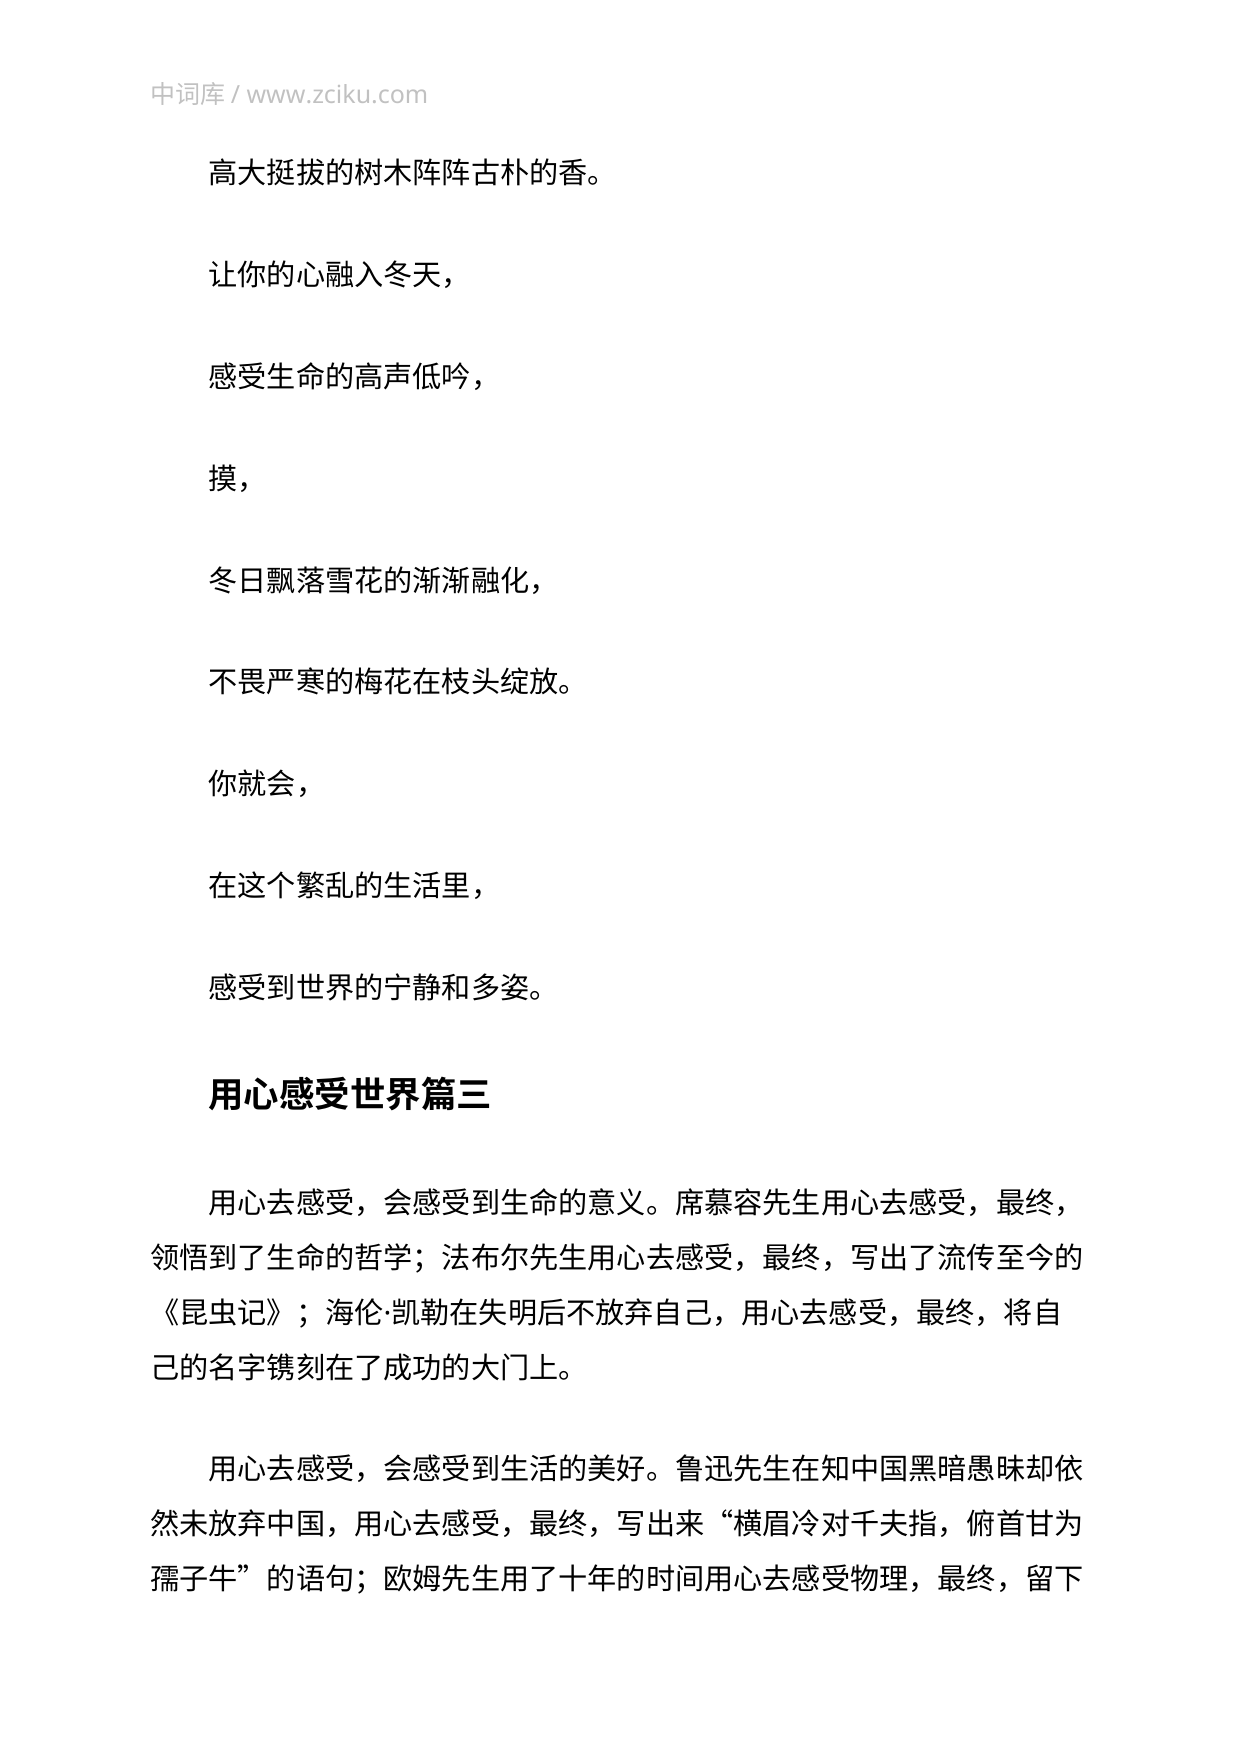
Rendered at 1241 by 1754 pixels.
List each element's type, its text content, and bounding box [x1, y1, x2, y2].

text 高大挺拔的树木阵阵古朴的香。 [150, 150, 1090, 192]
text 在这个繁乱的生活里， [150, 862, 1090, 905]
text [150, 1446, 1090, 1598]
text 摸， [150, 455, 1090, 498]
text 让你的心融入冬天， [150, 252, 1090, 294]
text 冬日飘落雪花的渐渐融化， [150, 557, 1090, 599]
text 感受到世界的宁静和多姿。 [150, 964, 1090, 1006]
text 用心感受世界篇三 [150, 1066, 1090, 1117]
text 你就会， [150, 761, 1090, 803]
text 用心去感受，会感受到生命的意义。席慕容先生用心去感受，最终，领悟到了生命的哲学；法布尔先生用心去感受，最终，写出了流传至今的《昆虫记》；海伦·凯勒在失明后不放弃自己，用心去感受，最终，将自己的名字镌刻在了成功的大门上。 [150, 1179, 1090, 1386]
text 感受生命的高声低吟， [150, 353, 1090, 396]
text 不畏严寒的梅花在枝头绽放。 [150, 659, 1090, 701]
